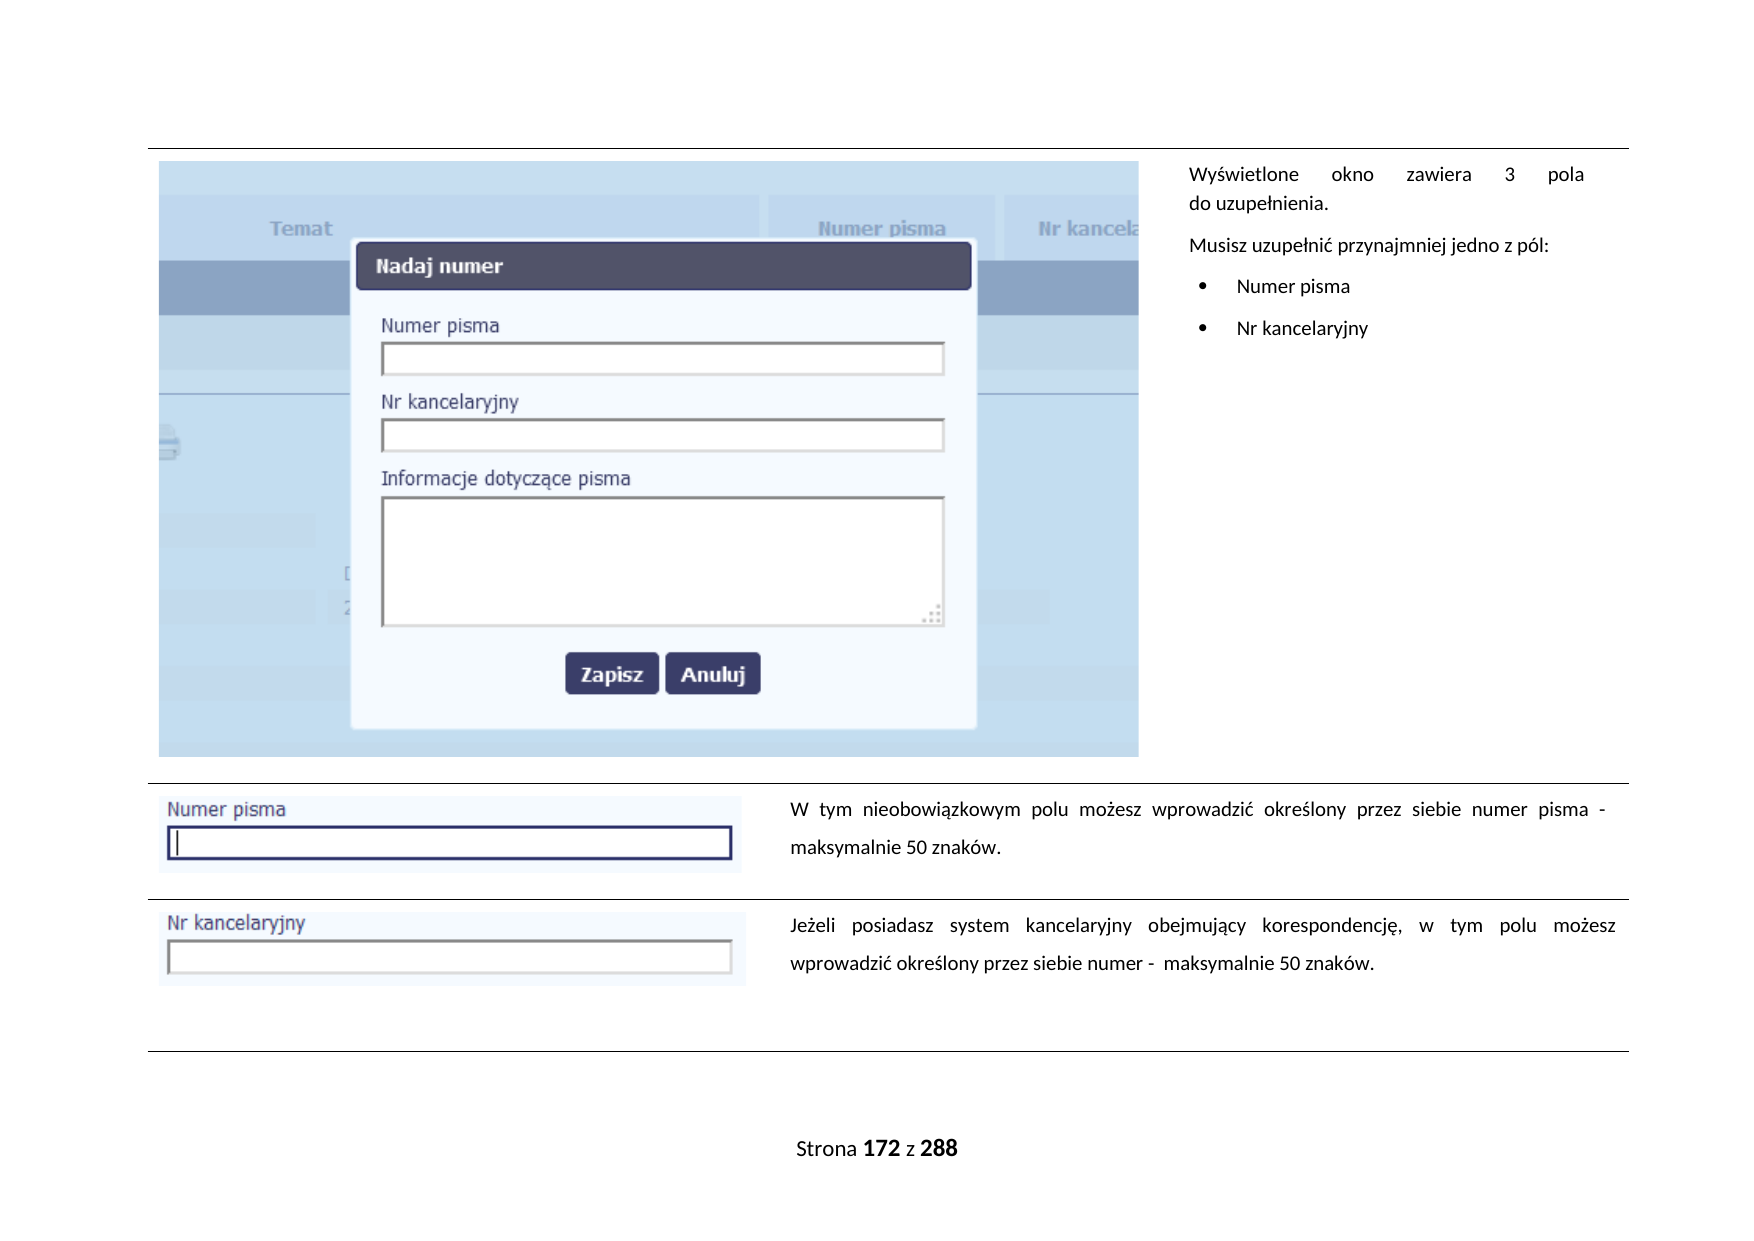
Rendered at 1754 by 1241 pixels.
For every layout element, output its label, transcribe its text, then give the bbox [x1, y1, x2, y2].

table_cell W tym nieobowiązkowym polu możesz wprowadzić określony przez siebie numer pisma - maksymalnie 50 znaków. [779, 784, 1629, 898]
table_cell [148, 784, 779, 898]
table_cell Wyświetlone okno zawiera 3 pola do uzupełnienia. Musisz uzupełnić przynajmniej jedno z pól: Numer pisma Nr kancelaryjny [1178, 149, 1629, 783]
table_cell [148, 149, 1178, 783]
picture [158, 796, 742, 873]
table_cell [148, 900, 779, 1051]
picture [158, 912, 747, 986]
table_cell Jeżeli posiadasz system kancelaryjny obejmujący korespondencję, w tym polu możesz wprowadzić określony przez siebie numer - maksymalnie 50 znaków. [779, 900, 1629, 1051]
picture [158, 161, 1139, 757]
